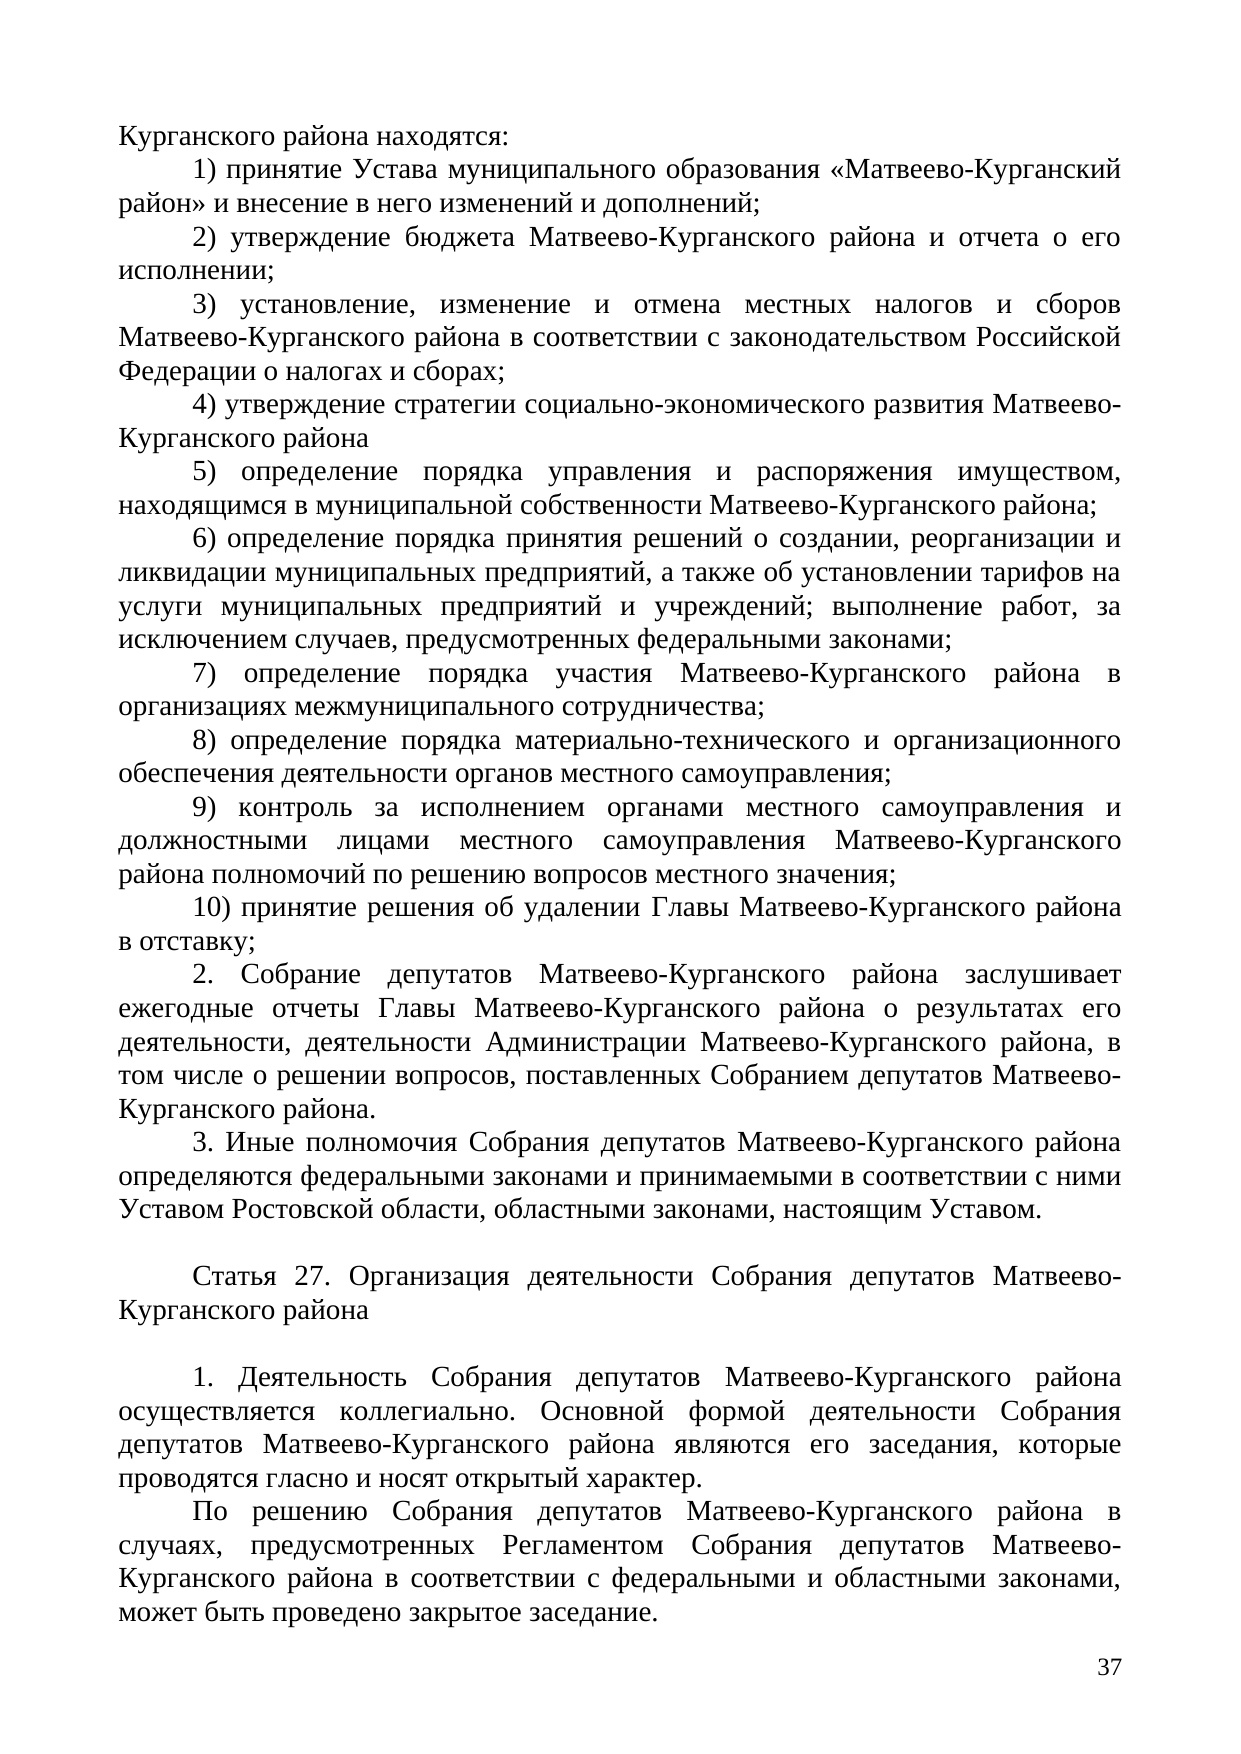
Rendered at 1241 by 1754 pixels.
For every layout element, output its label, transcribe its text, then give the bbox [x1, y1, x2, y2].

text 1) принятие Устава муниципального образования «Матвеево-Курганский район» и внесение в него изменений и дополнений; [118, 152, 1122, 219]
text 8) определение порядка материально-технического и организационного обеспечения деятельности органов местного самоуправления; [118, 722, 1122, 789]
text 7) определение порядка участия Матвеево-Курганского района в организациях межмуниципального сотрудничества; [118, 655, 1122, 722]
text 10) принятие решения об удалении Главы Матвеево-Курганского района в отставку; [118, 889, 1122, 957]
text Статья 27. Организация деятельности Собрания депутатов Матвеево-Курганского района [118, 1258, 1122, 1326]
text По решению Собрания депутатов Матвеево-Курганского района в случаях, предусмотренных Регламентом Собрания депутатов Матвеево-Курганского района в соответствии с федеральными и областными законами, может быть проведено закрытое заседание. [118, 1493, 1122, 1627]
text 9) контроль за исполнением органами местного самоуправления и должностными лицами местного самоуправления Матвеево-Курганского района полномочий по решению вопросов местного значения; [118, 789, 1122, 889]
text 1. Деятельность Собрания депутатов Матвеево-Курганского района осуществляется коллегиально. Основной формой деятельности Собрания депутатов Матвеево-Курганского района являются его заседания, которые проводятся гласно и носят открытый характер. [118, 1359, 1122, 1493]
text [118, 118, 1122, 152]
text 6) определение порядка принятия решений о создании, реорганизации и ликвидации муниципальных предприятий, а также об установлении тарифов на услуги муниципальных предприятий и учреждений; выполнение работ, за исключением случаев, предусмотренных федеральными законами; [118, 521, 1122, 655]
text 2) утверждение бюджета Матвеево-Курганского района и отчета о его исполнении; [118, 219, 1122, 286]
text 3. Иные полномочия Собрания депутатов Матвеево-Курганского района определяются федеральными законами и принимаемыми в соответствии с ними Уставом Ростовской области, областными законами, настоящим Уставом. [118, 1124, 1122, 1225]
text 5) определение порядка управления и распоряжения имуществом, находящимся в муниципальной собственности Матвеево-Курганского района; [118, 453, 1122, 521]
text 2. Собрание депутатов Матвеево-Курганского района заслушивает ежегодные отчеты Главы Матвеево-Курганского района о результатах его деятельности, деятельности Администрации Матвеево-Курганского района, в том числе о решении вопросов, поставленных Собранием депутатов Матвеево-Курганского района. [118, 957, 1122, 1124]
text 4) утверждение стратегии социально-экономического развития Матвеево-Курганского района [118, 386, 1122, 453]
text 3) установление, изменение и отмена местных налогов и сборов Матвеево-Курганского района в соответствии с законодательством Российской Федерации о налогах и сборах; [118, 286, 1122, 386]
